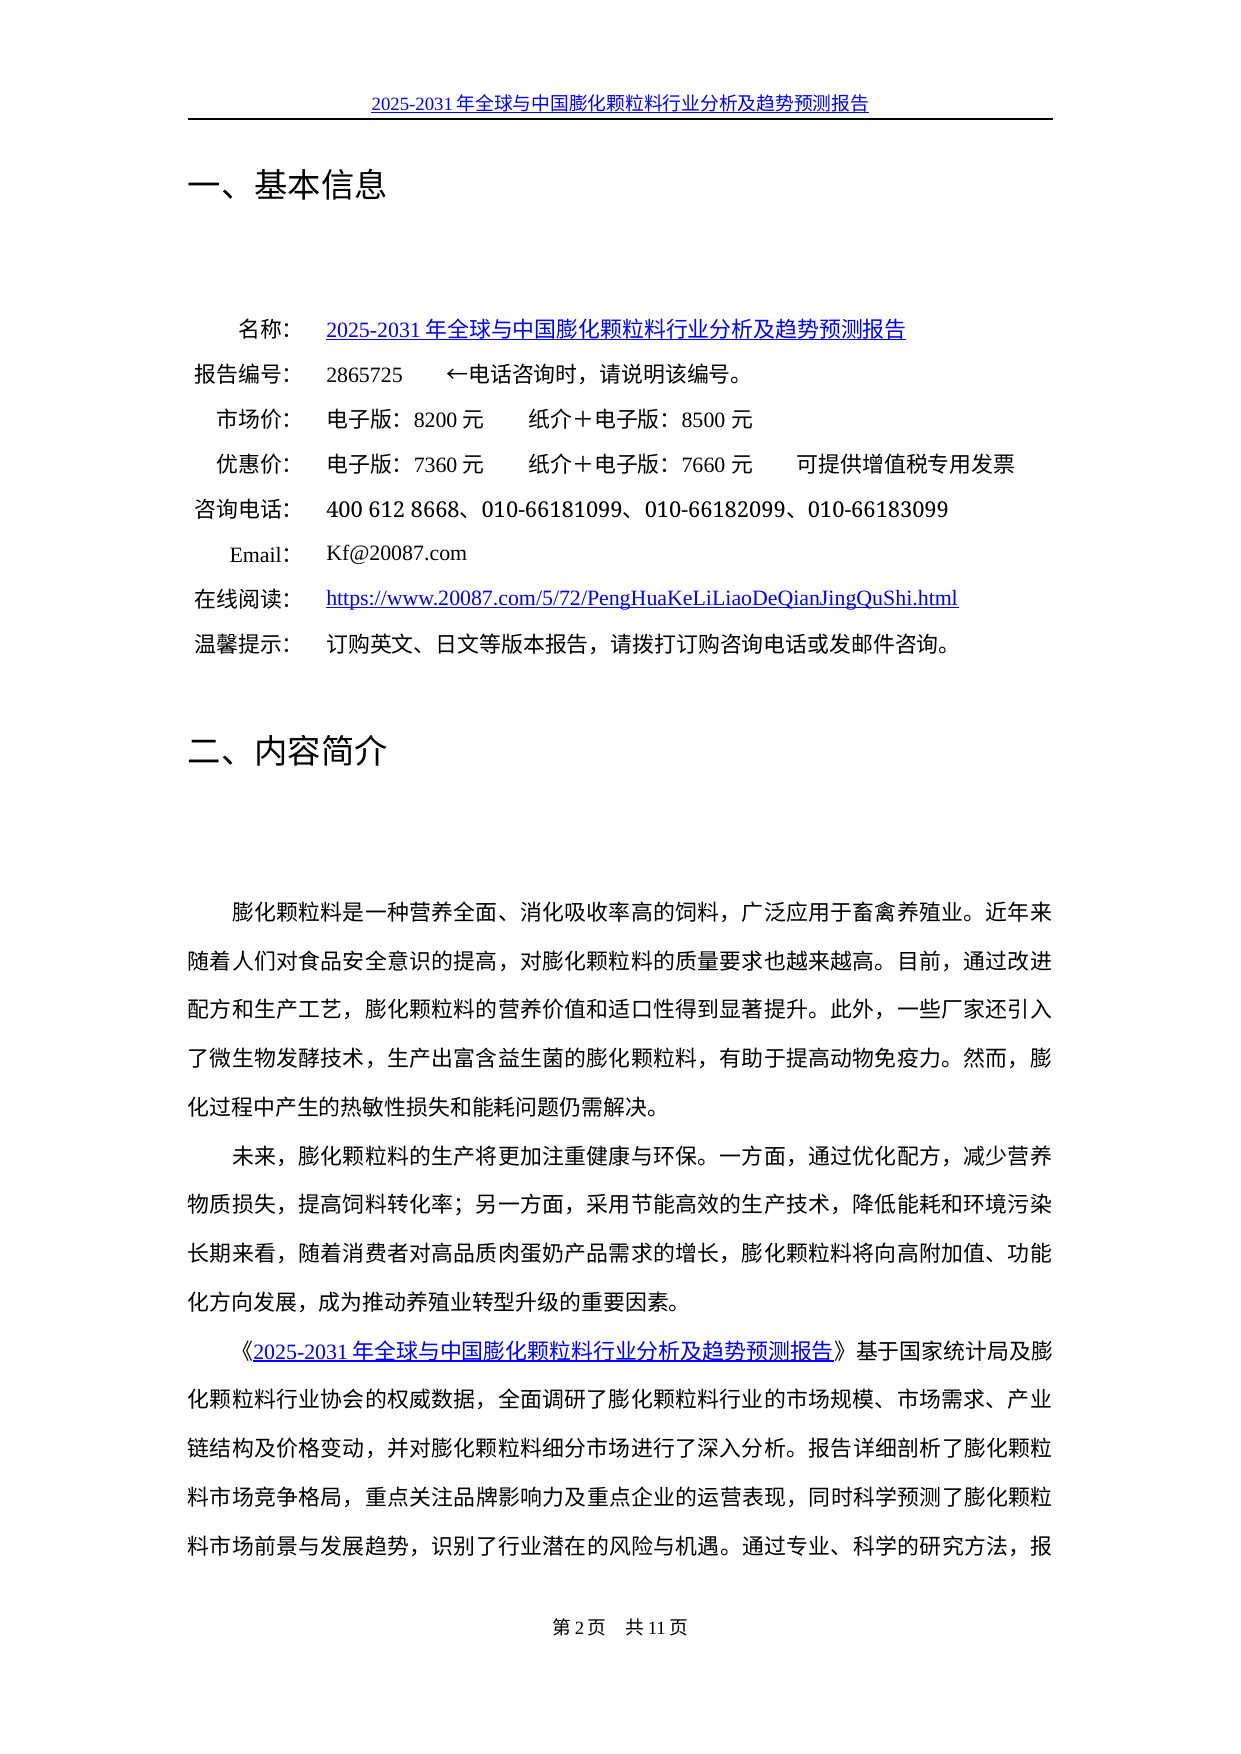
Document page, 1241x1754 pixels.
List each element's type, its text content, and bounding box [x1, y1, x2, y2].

table_cell 订购英文、日文等版本报告，请拨打订购咨询电话或发邮件咨询。 [315, 627, 1073, 672]
table_cell 优惠价： [167, 447, 315, 492]
table_cell 2865725 ←电话咨询时，请说明该编号。 [315, 357, 1073, 402]
table_cell 报告编号： [167, 357, 315, 402]
table_header 名称： [167, 312, 315, 357]
table_cell 市场价： [167, 402, 315, 447]
table_cell 400 612 8668、010-66181099、010-66182099、010-66183099 [315, 492, 1073, 537]
title 一、基本信息 [187, 150, 1053, 215]
table_cell Email： [167, 537, 315, 582]
table_header 2025-2031年全球与中国膨化颗粒料行业分析及趋势预测报告 [315, 312, 1073, 357]
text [187, 894, 1053, 1561]
table_cell 电子版：8200 元 纸介＋电子版：8500 元 [315, 402, 1073, 447]
table_cell 咨询电话： [167, 492, 315, 537]
table_cell 温馨提示： [167, 627, 315, 672]
table_cell 在线阅读： [167, 582, 315, 627]
title 二、内容简介 [187, 717, 1053, 782]
table_cell 电子版：7360 元 纸介＋电子版：7660 元 可提供增值税专用发票 [315, 447, 1073, 492]
table_cell Kf@20087.com [315, 537, 1073, 582]
table_cell [315, 582, 1073, 627]
